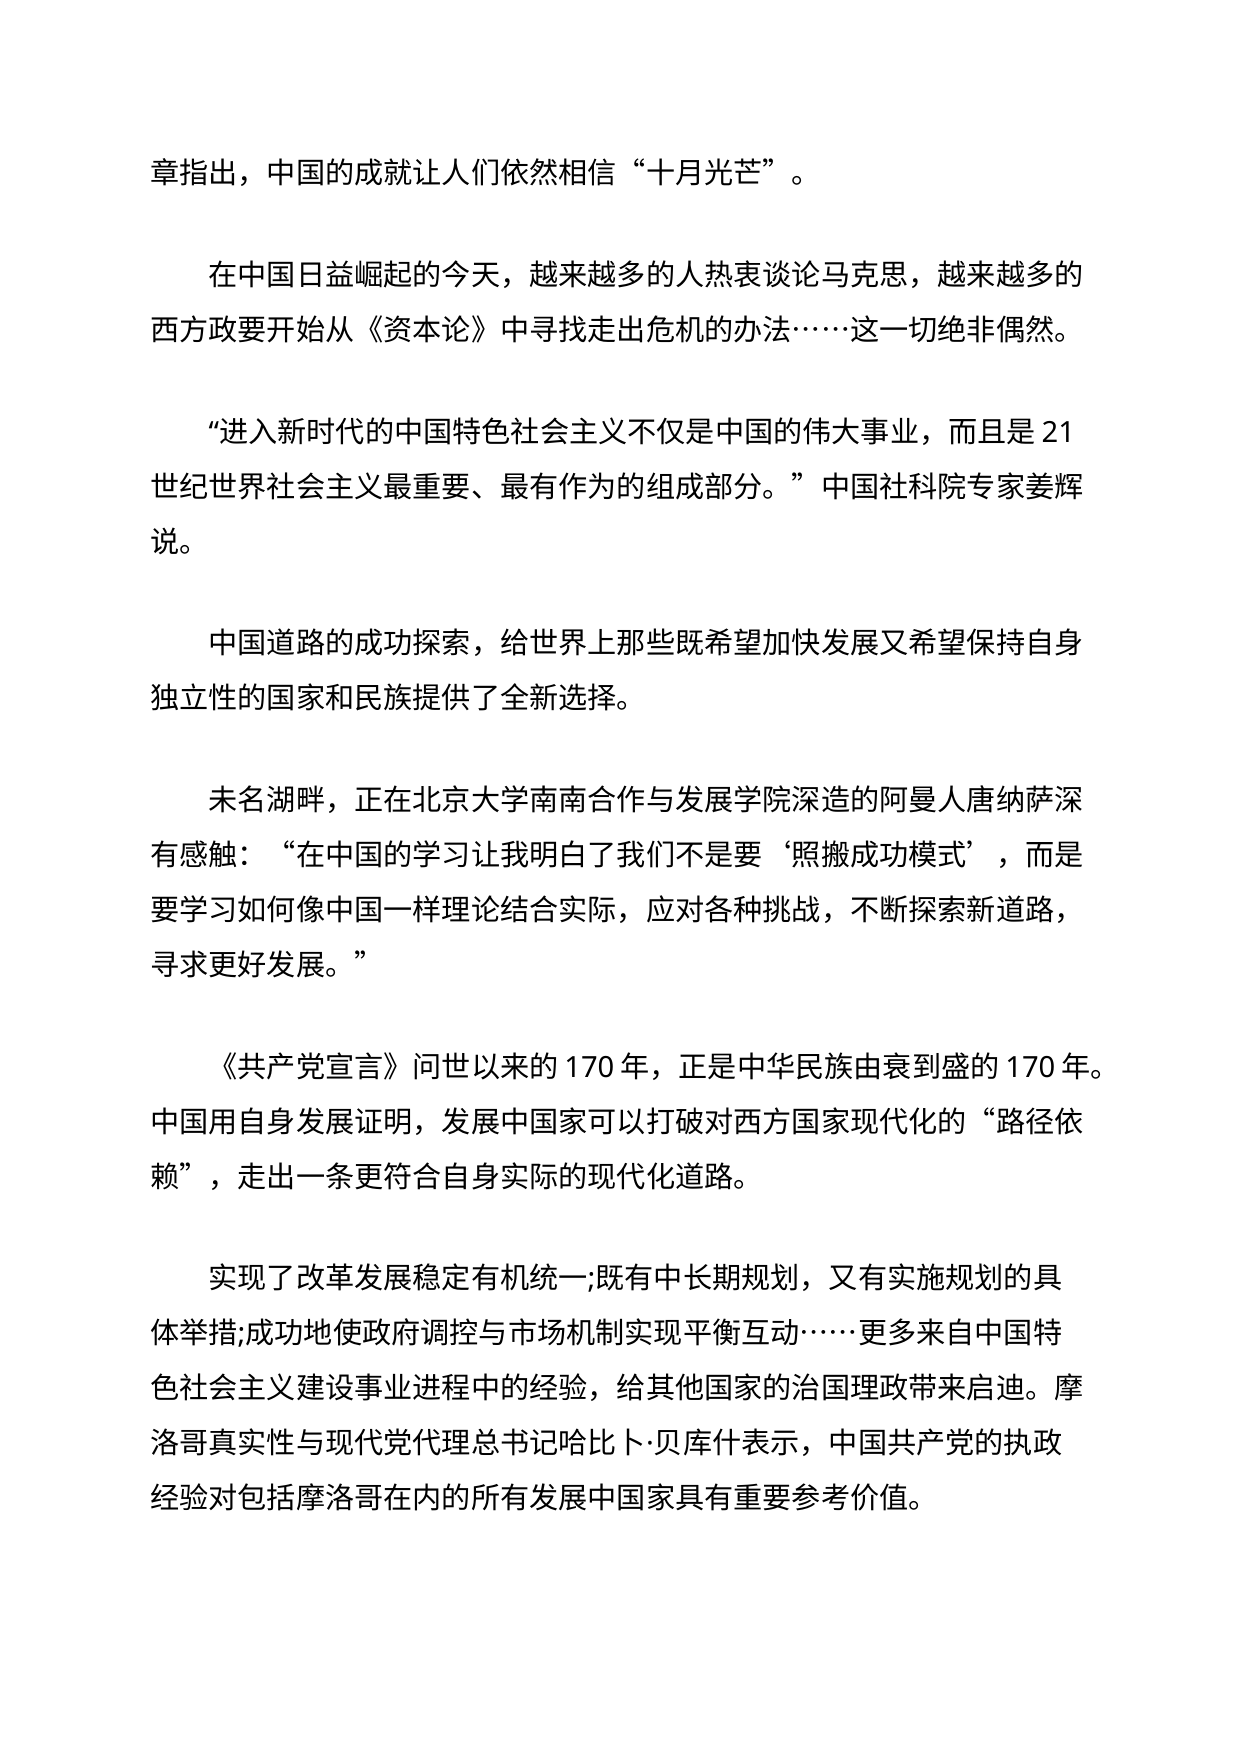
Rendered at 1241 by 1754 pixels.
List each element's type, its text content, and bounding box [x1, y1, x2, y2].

text 未名湖畔，正在北京大学南南合作与发展学院深造的阿曼人唐纳萨深有感触：“在中国的学习让我明白了我们不是要‘照搬成功模式’，而是要学习如何像中国一样理论结合实际，应对各种挑战，不断探索新道路，寻求更好发展。” [150, 777, 1090, 984]
text 实现了改革发展稳定有机统一;既有中长期规划，又有实施规划的具体举措;成功地使政府调控与市场机制实现平衡互动……更多来自中国特色社会主义建设事业进程中的经验，给其他国家的治国理政带来启迪。摩洛哥真实性与现代党代理总书记哈比卜·贝库什表示，中国共产党的执政经验对包括摩洛哥在内的所有发展中国家具有重要参考价值。 [150, 1255, 1090, 1517]
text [150, 150, 1090, 192]
text 《共产党宣言》问世以来的170年，正是中华民族由衰到盛的170年。中国用自身发展证明，发展中国家可以打破对西方国家现代化的“路径依赖”，走出一条更符合自身实际的现代化道路。 [150, 1043, 1090, 1195]
text 在中国日益崛起的今天，越来越多的人热衷谈论马克思，越来越多的西方政要开始从《资本论》中寻找走出危机的办法……这一切绝非偶然。 [150, 252, 1090, 349]
text 中国道路的成功探索，给世界上那些既希望加快发展又希望保持自身独立性的国家和民族提供了全新选择。 [150, 620, 1090, 717]
text “进入新时代的中国特色社会主义不仅是中国的伟大事业，而且是21世纪世界社会主义最重要、最有作为的组成部分。”中国社科院专家姜辉说。 [150, 408, 1090, 561]
